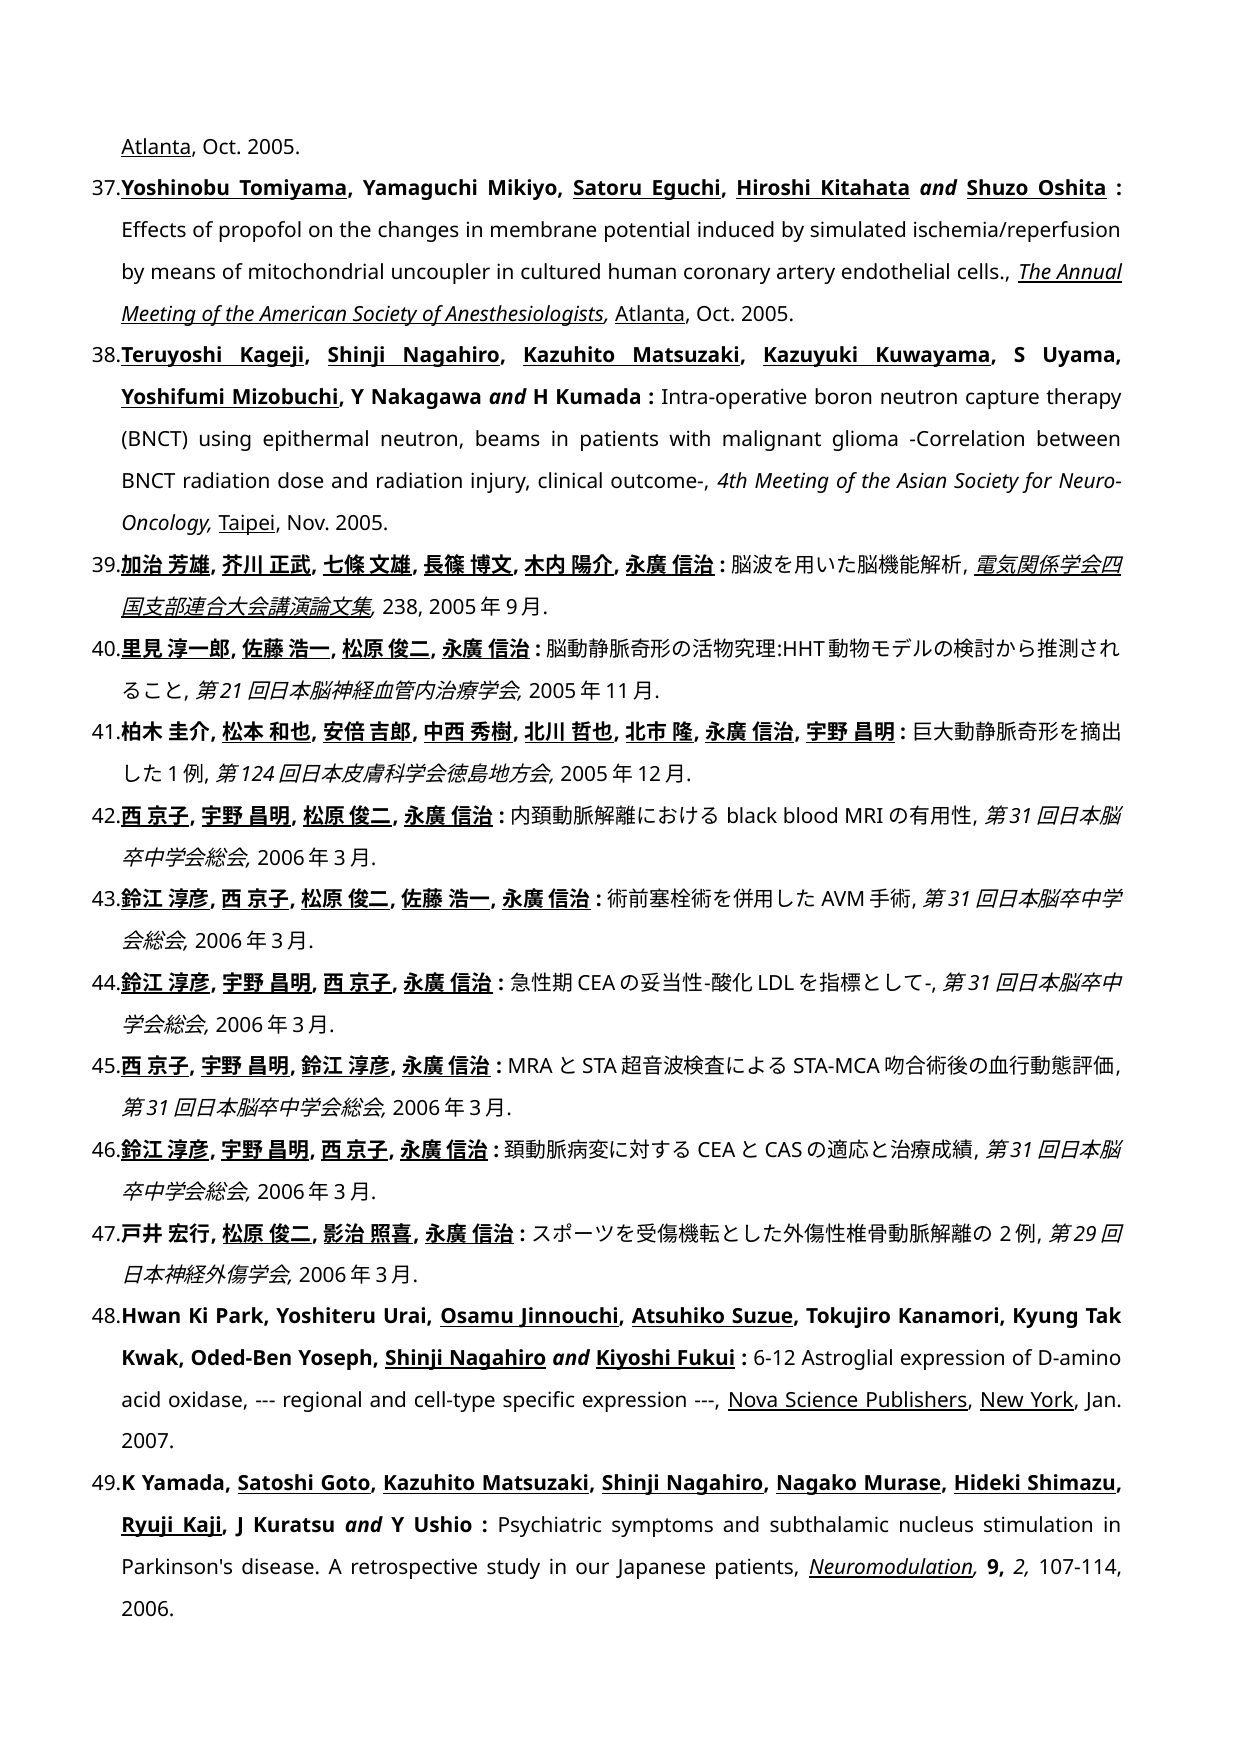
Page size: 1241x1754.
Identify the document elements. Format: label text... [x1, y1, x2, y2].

list 鈴江 淳彦, 宇野 昌明, 西 京子, 永廣 信治 : 急性期CEAの妥当性-酸化LDLを指標として-, 第31回日本脳卒中学会総会, 2006年3月. [92, 961, 1122, 1044]
list 柏木 圭介, 松本 和也, 安倍 吉郎, 中西 秀樹, 北川 哲也, 北市 隆, 永廣 信治, 宇野 昌明 : 巨大動静脈奇形を摘出した1例, 第124回日本皮膚科学会徳島地方会, 2005年12月. [92, 710, 1122, 793]
list 西 京子, 宇野 昌明, 鈴江 淳彦, 永廣 信治 : MRAとSTA超音波検査によるSTA-MCA吻合術後の血行動態評価, 第31回日本脳卒中学会総会, 2006年3月. [92, 1044, 1122, 1128]
list 鈴江 淳彦, 西 京子, 松原 俊二, 佐藤 浩一, 永廣 信治 : 術前塞栓術を併用したAVM手術, 第31回日本脳卒中学会総会, 2006年3月. [92, 877, 1122, 961]
list Teruyoshi Kageji, Shinji Nagahiro, Kazuhito Matsuzaki, Kazuyuki Kuwayama, S Uyama, Yoshifumi Mizobuchi, Y Nakagawa and H Kumada : Intra-operative boron neutron capture therapy (BNCT) using epithermal neutron, beams in patients with malignant glioma -Correlation between BNCT radiation dose and radiation injury, clinical outcome-, 4th Meeting of the Asian Society for Neuro-Oncology, Taipei, Nov. 2005. [92, 334, 1122, 543]
list 戸井 宏行, 松原 俊二, 影治 照喜, 永廣 信治 : スポーツを受傷機転とした外傷性椎骨動脈解離の2例, 第29回日本神経外傷学会, 2006年3月. [92, 1211, 1122, 1295]
list 鈴江 淳彦, 宇野 昌明, 西 京子, 永廣 信治 : 頚動脈病変に対するCEAとCASの適応と治療成績, 第31回日本脳卒中学会総会, 2006年3月. [92, 1128, 1122, 1211]
list K Yamada, Satoshi Goto, Kazuhito Matsuzaki, Shinji Nagahiro, Nagako Murase, Hideki Shimazu, Ryuji Kaji, J Kuratsu and Y Ushio : Psychiatric symptoms and subthalamic nucleus stimulation in Parkinson's disease. A retrospective study in our Japanese patients, Neuromodulation, 9, 2, 107-114, 2006. [92, 1462, 1122, 1629]
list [92, 125, 1122, 167]
list Yoshinobu Tomiyama, Yamaguchi Mikiyo, Satoru Eguchi, Hiroshi Kitahata and Shuzo Oshita : Effects of propofol on the changes in membrane potential induced by simulated ischemia/reperfusion by means of mitochondrial uncoupler in cultured human coronary artery endothelial cells., The Annual Meeting of the American Society of Anesthesiologists, Atlanta, Oct. 2005. [92, 167, 1122, 334]
list 加治 芳雄, 芥川 正武, 七條 文雄, 長篠 博文, 木内 陽介, 永廣 信治 : 脳波を用いた脳機能解析, 電気関係学会四国支部連合大会講演論文集, 238, 2005年9月. [92, 543, 1122, 626]
list 西 京子, 宇野 昌明, 松原 俊二, 永廣 信治 : 内頚動脈解離におけるblack blood MRIの有用性, 第31回日本脳卒中学会総会, 2006年3月. [92, 793, 1122, 877]
list 里見 淳一郎, 佐藤 浩一, 松原 俊二, 永廣 信治 : 脳動静脈奇形の活物究理:HHT動物モデルの検討から推測されること, 第21回日本脳神経血管内治療学会, 2005年11月. [92, 626, 1122, 710]
list Hwan Ki Park, Yoshiteru Urai, Osamu Jinnouchi, Atsuhiko Suzue, Tokujiro Kanamori, Kyung Tak Kwak, Oded-Ben Yoseph, Shinji Nagahiro and Kiyoshi Fukui : 6-12 Astroglial expression of D-amino acid oxidase, --- regional and cell-type specific expression ---, Nova Science Publishers, New York, Jan. 2007. [92, 1295, 1122, 1462]
